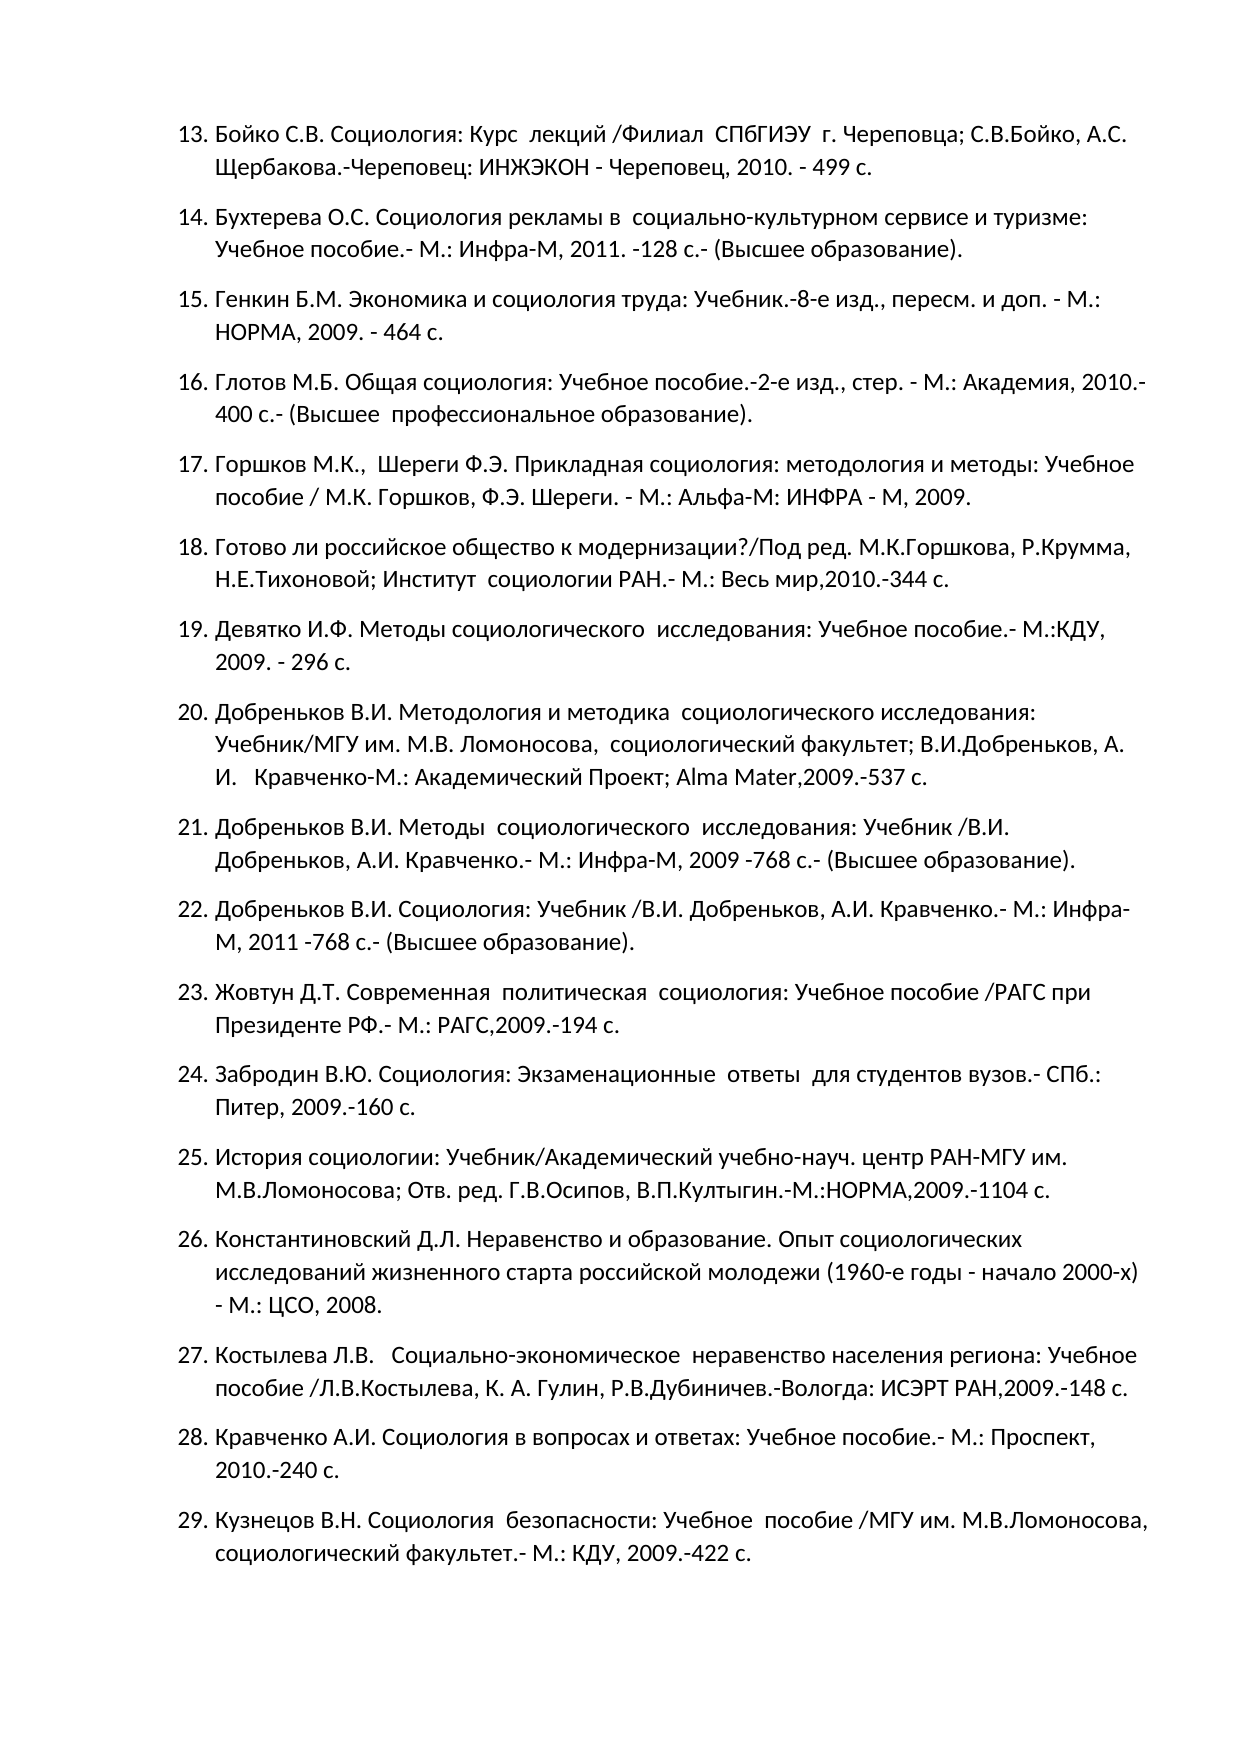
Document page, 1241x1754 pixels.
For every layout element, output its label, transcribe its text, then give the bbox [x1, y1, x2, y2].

list Бойко С.В. Социология: Курс лекций /Филиал СПбГИЭУ г. Череповца; С.В.Бойко, А.С. Щербакова.-Череповец: ИНЖЭКОН - Череповец, 2010. - 499 с. [177, 118, 1152, 182]
list Бухтерева О.С. Социология рекламы в социально-культурном сервисе и туризме: Учебное пособие.- М.: Инфра-М, 2011. -128 с.- (Высшее образование). [177, 201, 1152, 264]
list Генкин Б.М. Экономика и социология труда: Учебник.-8-е изд., пересм. и доп. - М.: НОРМА, 2009. - 464 с. [177, 283, 1152, 347]
list Готово ли российское общество к модернизации?/Под ред. М.К.Горшкова, Р.Крумма, Н.Е.Тихоновой; Институт социологии РАН.- М.: Весь мир,2010.-344 с. [177, 531, 1152, 594]
list Кузнецов В.Н. Социология безопасности: Учебное пособие /МГУ им. М.В.Ломоносова, социологический факультет.- М.: КДУ, 2009.-422 с. [177, 1504, 1152, 1567]
list Константиновский Д.Л. Неравенство и образование. Опыт социологических исcледований жизненного старта российской молодежи (1960-е годы - начало 2000-х) - М.: ЦСО, 2008. [177, 1223, 1152, 1320]
list Добреньков В.И. Методология и методика социологического исследования: Учебник/МГУ им. М.В. Ломоносова, социологический факультет; В.И.Добpеньков, А. И. Кравченко-М.: Академический Проект; Alma Mater,2009.-537 c. [177, 696, 1152, 792]
list Кравченко А.И. Социология в вопросах и ответах: Учебное пособие.- М.: Проспект, 2010.-240 с. [177, 1421, 1152, 1485]
list Горшков М.К., Шереги Ф.Э. Прикладная социология: методология и методы: Учебное пособие / М.К. Горшков, Ф.Э. Шереги. - М.: Альфа-М: ИНФРА - М, 2009. [177, 448, 1152, 512]
list Девятко И.Ф. Методы социологического исследования: Учебное пособие.- М.:КДУ, 2009. - 296 с. [177, 613, 1152, 677]
list Глотов М.Б. Общая социология: Учебное пособие.-2-е изд., стер. - М.: Академия, 2010.- 400 с.- (Высшее профессиональное образование). [177, 366, 1152, 429]
list История социологии: Учебник/Академический учебно-науч. центр РАН-МГУ им. М.В.Ломоносова; Отв. ред. Г.В.Осипов, В.П.Култыгин.-М.:НОРМА,2009.-1104 с. [177, 1141, 1152, 1204]
list Костылева Л.В. Социально-экономическое неравенство населения региона: Учебное пособие /Л.В.Костылева, К. А. Гулин, Р.В.Дубиничев.-Вологда: ИСЭРТ РАН,2009.-148 с. [177, 1339, 1152, 1402]
list Жовтун Д.Т. Современная политическая социология: Учебное пособие /РАГС при Президенте РФ.- М.: РАГС,2009.-194 с. [177, 976, 1152, 1039]
list Добреньков В.И. Методы социологического исследования: Учебник /В.И. Добpеньков, А.И. Кравченко.- М.: Инфра-М, 2009 -768 с.- (Высшее образование). [177, 811, 1152, 874]
list Забродин В.Ю. Социология: Экзаменационные ответы для студентов вузов.- СПб.: Питер, 2009.-160 с. [177, 1058, 1152, 1122]
list Добреньков В.И. Социология: Учебник /В.И. Добpеньков, А.И. Кравченко.- М.: Инфра-М, 2011 -768 с.- (Высшее образование). [177, 893, 1152, 957]
